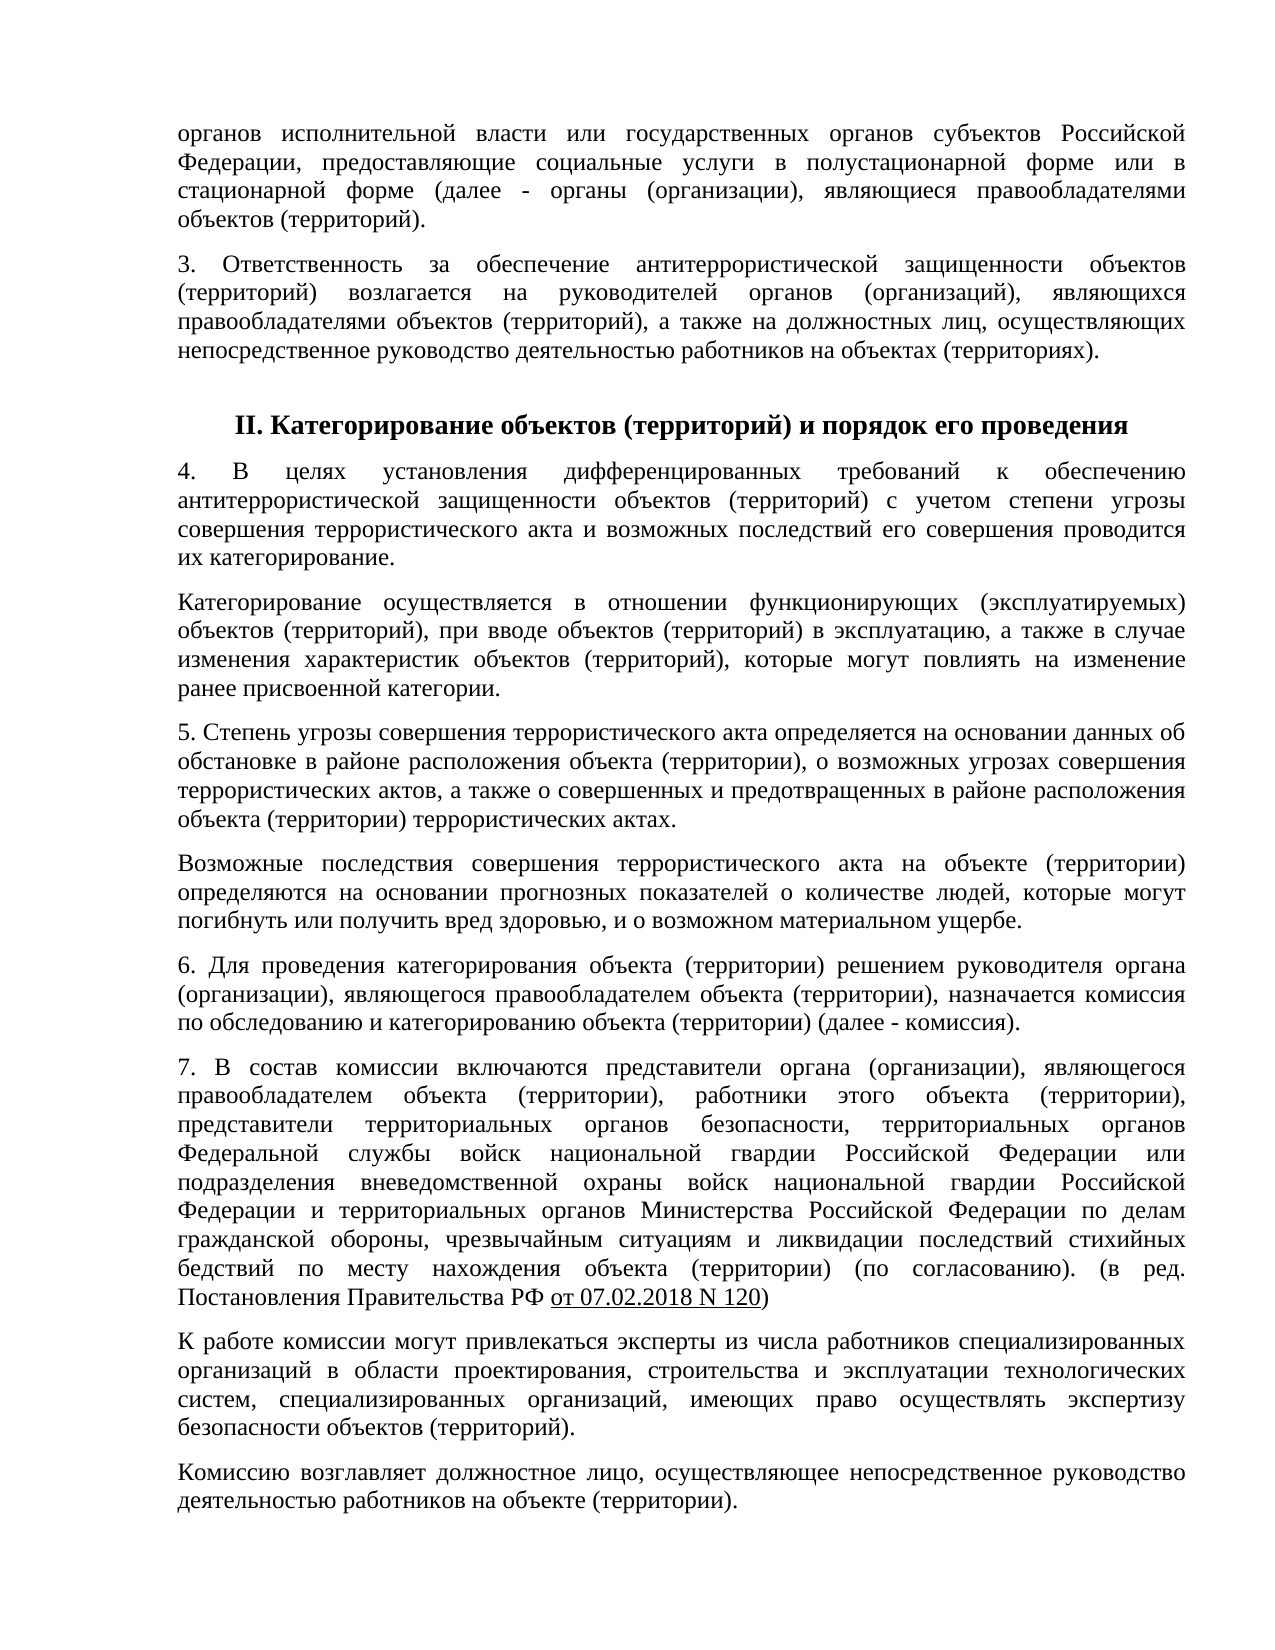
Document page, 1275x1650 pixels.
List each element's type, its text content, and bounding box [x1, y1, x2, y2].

text 4. В целях установления дифференцированных требований к обеспечению антитеррористической защищенности объектов (территорий) с учетом степени угрозы совершения террористического акта и возможных последствий его совершения проводится их категорирование. [177, 456, 1186, 571]
text 7. В состав комиссии включаются представители органа (организации), являющегося правообладателем объекта (территории), работники этого объекта (территории), представители территориальных органов безопасности, территориальных органов Федеральной службы войск национальной гвардии Российской Федерации или подразделения вневедомственной охраны войск национальной гвардии Российской Федерации и территориальных органов Министерства Российской Федерации по делам гражданской обороны, чрезвычайным ситуациям и ликвидации последствий стихийных бедствий по месту нахождения объекта (территории) (по согласованию). (в ред. Постановления Правительства РФ от 07.02.2018 N 120) [177, 1052, 1186, 1311]
text Возможные последствия совершения террористического акта на объекте (территории) определяются на основании прогнозных показателей о количестве людей, которые могут погибнуть или получить вред здоровью, и о возможном материальном ущербе. [177, 848, 1186, 934]
text 6. Для проведения категорирования объекта (территории) решением руководителя органа (организации), являющегося правообладателем объекта (территории), назначается комиссия по обследованию и категорированию объекта (территории) (далее - комиссия). [177, 950, 1186, 1036]
text II. Категорирование объектов (территорий) и порядок его проведения [177, 408, 1186, 441]
text Комиссию возглавляет должностное лицо, осуществляющее непосредственное руководство деятельностью работников на объекте (территории). [177, 1457, 1186, 1514]
text К работе комиссии могут привлекаться эксперты из числа работников специализированных организаций в области проектирования, строительства и эксплуатации технологических систем, специализированных организаций, имеющих право осуществлять экспертизу безопасности объектов (территорий). [177, 1326, 1186, 1441]
text 5. Степень угрозы совершения террористического акта определяется на основании данных об обстановке в районе расположения объекта (территории), о возможных угрозах совершения террористических актов, а также о совершенных и предотвращенных в районе расположения объекта (территории) террористических актах. [177, 717, 1186, 832]
text 3. Ответственность за обеспечение антитеррористической защищенности объектов (территорий) возлагается на руководителей органов (организаций), являющихся правообладателями объектов (территорий), а также на должностных лиц, осуществляющих непосредственное руководство деятельностью работников на объектах (территориях). [177, 249, 1186, 364]
text Категорирование осуществляется в отношении функционирующих (эксплуатируемых) объектов (территорий), при вводе объектов (территорий) в эксплуатацию, а также в случае изменения характеристик объектов (территорий), которые могут повлиять на изменение ранее присвоенной категории. [177, 587, 1186, 702]
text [177, 118, 1186, 233]
